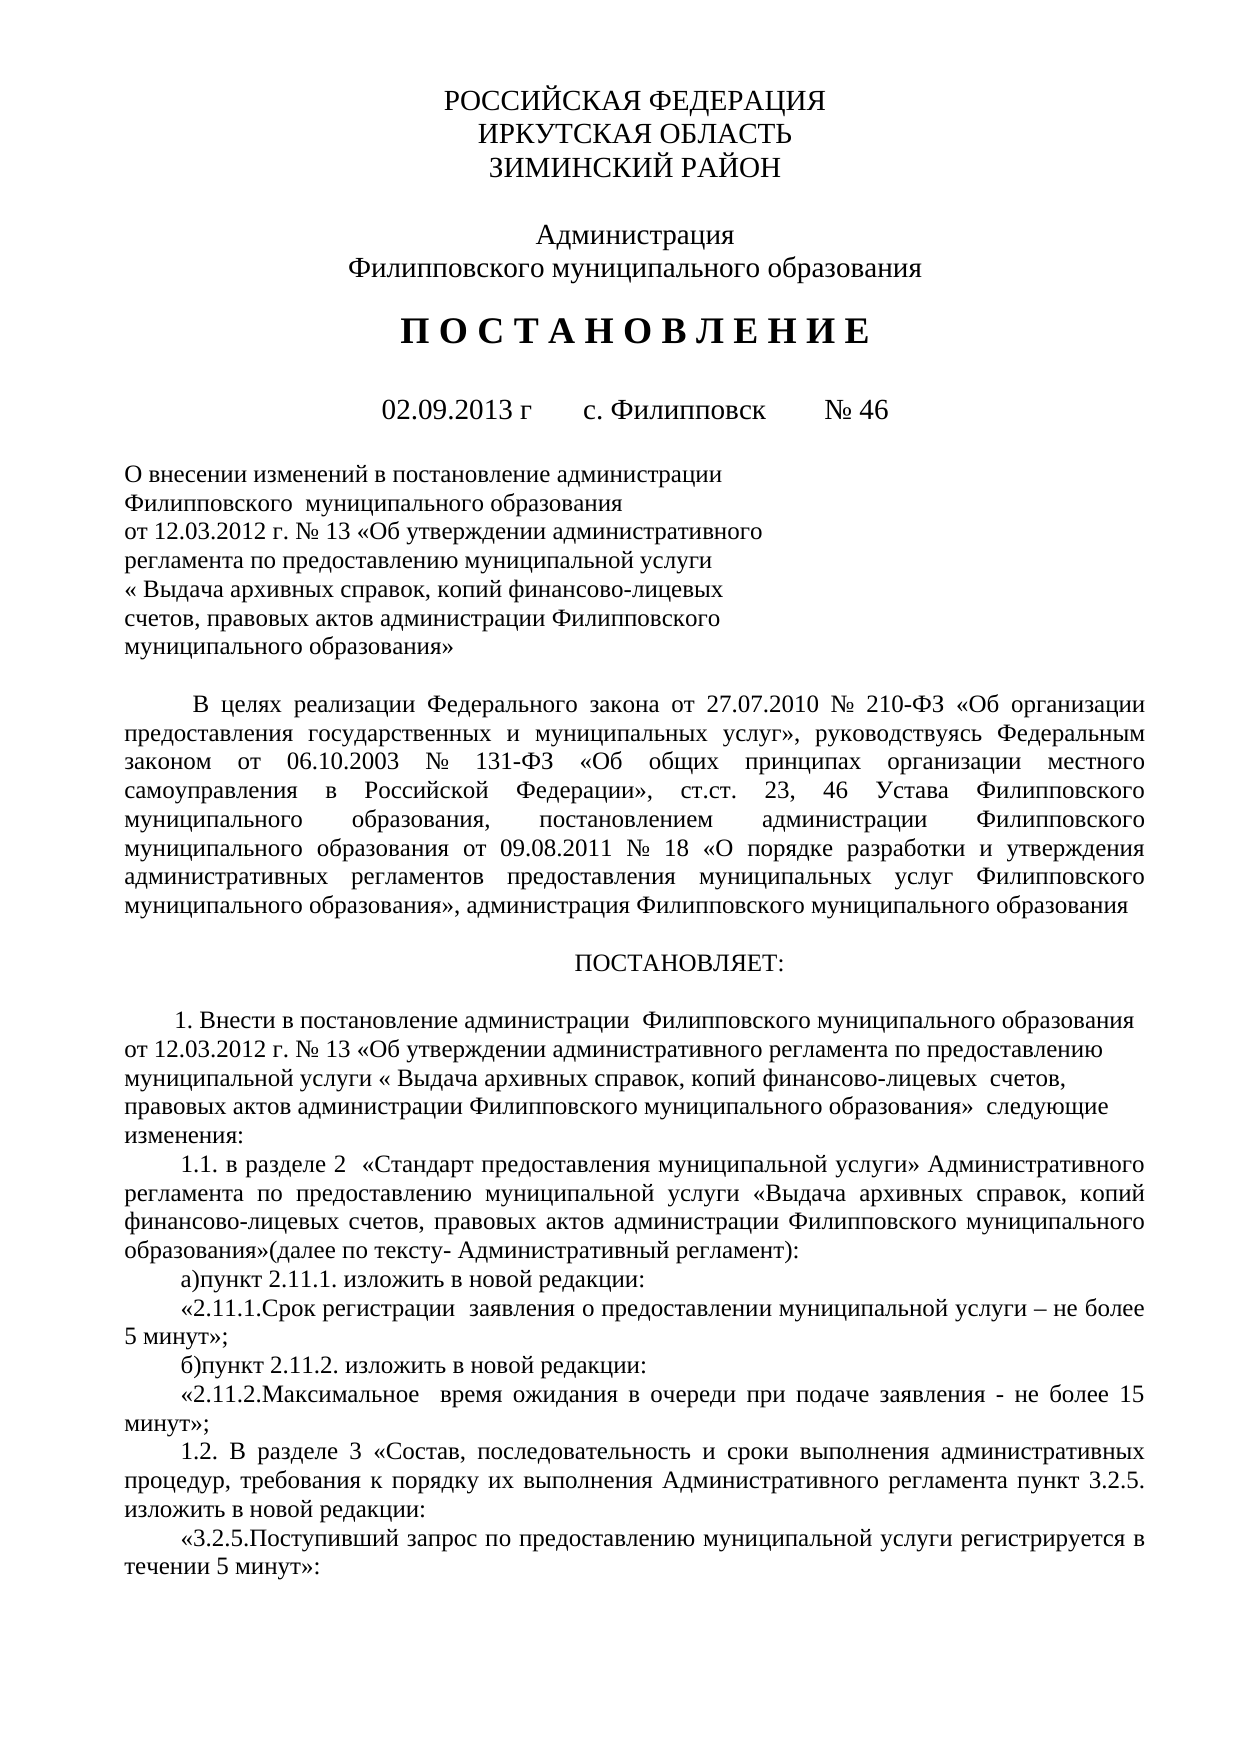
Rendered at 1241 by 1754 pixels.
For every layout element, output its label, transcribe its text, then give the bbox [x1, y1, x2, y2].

text Администрация [124, 217, 1146, 250]
text а)пункт 2.11.1. изложить в новой редакции: [124, 1264, 1146, 1293]
text 02.09.2013 г с. Филипповск № 46 [124, 392, 1146, 425]
text счетов, правовых актов администрации Филипповского [124, 603, 1146, 631]
text б)пункт 2.11.2. изложить в новой редакции: [124, 1350, 1146, 1379]
text ИРКУТСКАЯ ОБЛАСТЬ [124, 116, 1146, 150]
text РОССИЙСКАЯ ФЕДЕРАЦИЯ [124, 83, 1146, 116]
text 1.1. в разделе 2 «Стандарт предоставления муниципальной услуги» Административного регламента по предоставлению муниципальной услуги «Выдача архивных справок, копий финансово-лицевых счетов, правовых актов администрации Филипповского муниципального образования»(далее по тексту- Административный регламент): [124, 1149, 1146, 1264]
text « Выдача архивных справок, копий финансово-лицевых [124, 574, 1146, 603]
text О внесении изменений в постановление администрации [124, 459, 1146, 488]
text ЗИМИНСКИЙ РАЙОН [124, 150, 1146, 183]
text Филипповского муниципального образования [124, 488, 1146, 516]
text от 12.03.2012 г. № 13 «Об утверждении административного [124, 516, 1146, 545]
subtitle П О С Т А Н О В Л Е Н И Е [124, 309, 1146, 352]
text Филипповского муниципального образования [124, 250, 1146, 284]
text ПОСТАНОВЛЯЕТ: [124, 948, 1234, 976]
text регламента по предоставлению муниципальной услуги [124, 545, 1146, 574]
text В целях реализации Федерального закона от 27.07.2010 № 210-ФЗ «Об организации предоставления государственных и муниципальных услуг», руководствуясь Федеральным законом от 06.10.2003 № 131-ФЗ «Об общих принципах организации местного самоуправления в Российской Федерации», ст.ст. 23, 46 Устава Филипповского муниципального образования, постановлением администрации Филипповского муниципального образования от 09.08.2011 № 18 «О порядке разработки и утверждения административных регламентов предоставления муниципальных услуг Филипповского муниципального образования», администрация Филипповского муниципального образования [124, 689, 1146, 919]
text «2.11.1.Срок регистрации заявления о предоставлении муниципальной услуги – не более 5 минут»; [124, 1293, 1146, 1350]
text 1.2. В разделе 3 «Состав, последовательность и сроки выполнения административных процедур, требования к порядку их выполнения Административного регламента пункт 3.2.5. изложить в новой редакции: [124, 1436, 1146, 1523]
text муниципального образования» [124, 631, 1146, 660]
text «3.2.5.Поступивший запрос по предоставлению муниципальной услуги регистрируется в течении 5 минут»: [124, 1523, 1146, 1580]
text «2.11.2.Максимальное время ожидания в очереди при подаче заявления - не более 15 минут»; [124, 1379, 1146, 1436]
text 1. Внести в постановление администрации Филипповского муниципального образования от 12.03.2012 г. № 13 «Об утверждении административного регламента по предоставлению муниципальной услуги « Выдача архивных справок, копий финансово-лицевых счетов, правовых актов администрации Филипповского муниципального образования» следующие изменения: [124, 1005, 1146, 1149]
